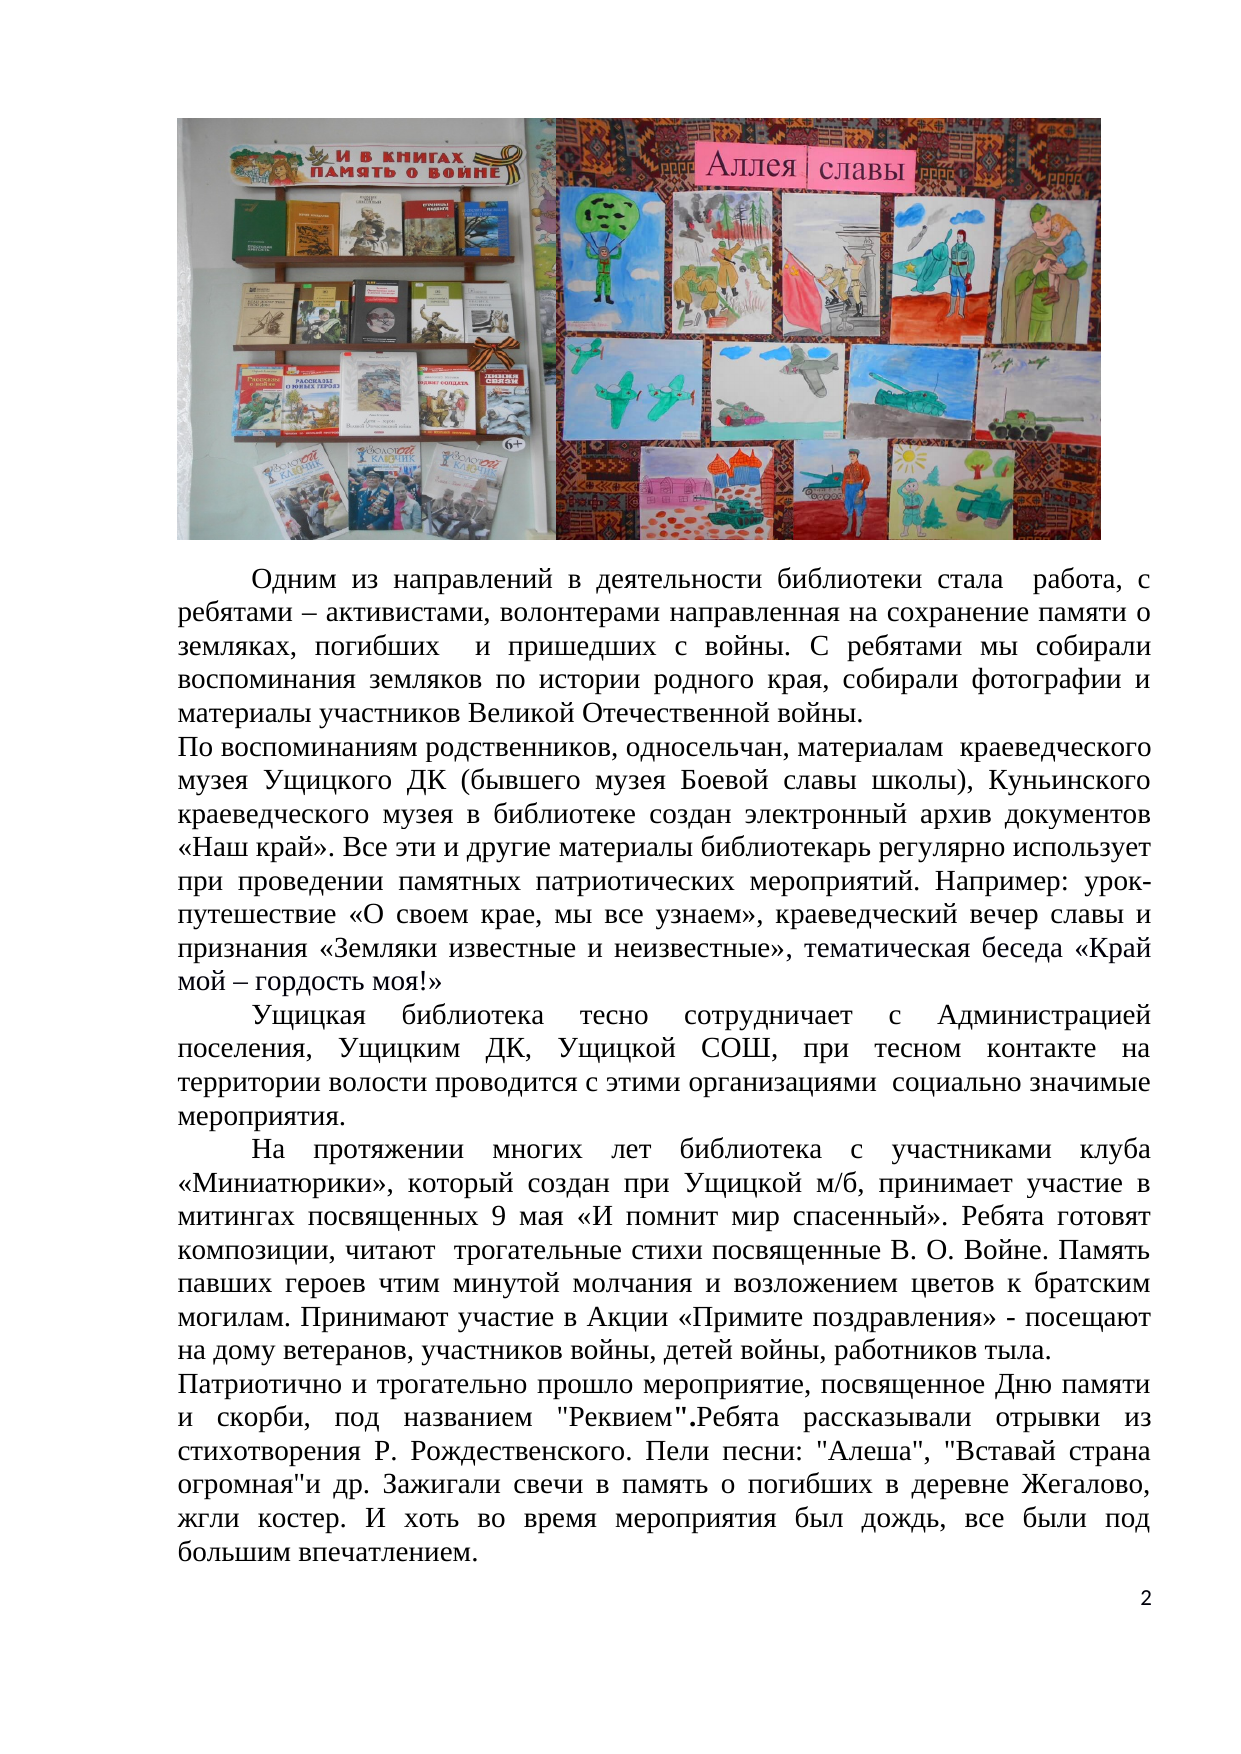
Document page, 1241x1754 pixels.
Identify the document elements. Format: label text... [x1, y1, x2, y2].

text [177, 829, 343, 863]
text На протяжении многих лет библиотека с участниками клуба «Миниатюрики», который создан при Ущицкой м/б, принимает участие в митингах посвященных 9 мая «И помнит мир спасенный». Ребята готовят композиции, читают трогательные стихи посвященные В. О. Войне. Память павших героев чтим минутой молчания и возложением цветов к братским могилам. Принимают участие в Акции «Примите поздравления» - посещают на дому ветеранов, участников войны, детей войны, работников тыла. [177, 1299, 1152, 1366]
picture [177, 118, 1101, 540]
text Одним из направлений в деятельности библиотеки стала работа, с ребятами – активистами, волонтерами направленная на сохранение памяти о земляках, погибших и пришедших с войны. С ребятами мы собирали воспоминания земляков по истории родного края, собирали фотографии и материалы участников Великой Отечественной войны. [177, 561, 1152, 729]
text На протяжении многих лет библиотека с участниками клуба «Миниатюрики», который создан при Ущицкой м/б, принимает участие в митингах посвященных 9 мая «И помнит мир спасенный». Ребята готовят композиции, читают трогательные стихи посвященные В. О. Войне. Память павших героев чтим минутой молчания и возложением цветов к братским могилам. Принимают участие в Акции «Примите поздравления» - посещают на дому ветеранов, участников войны, детей войны, работников тыла. [177, 1131, 1152, 1232]
text По воспоминаниям родственников, односельчан, материалам краеведческого музея Ущицкого ДК (бывшего музея Боевой славы школы), Куньинского краеведческого музея в библиотеке создан электронный архив документов «Наш край». Все эти и другие материалы библиотекарь регулярно использует при проведении памятных патриотических мероприятий. Например: урок-путешествие «О своем крае, мы все узнаем», краеведческий вечер славы и признания «Земляки известные и неизвестные», тематическая беседа «Край мой – гордость моя!» [177, 863, 1152, 997]
text Ущицкая библиотека тесно сотрудничает с Администрацией поселения, Ущицким ДК, Ущицкой СОШ, при тесном контакте на территории волости проводится с этими организациями социально значимые мероприятия. [177, 997, 1152, 1131]
text Патриотично и трогательно прошло мероприятие, посвященное Дню памяти и скорби, под названием "Реквием".Ребята рассказывали отрывки из стихотворения Р. Рождественского. Пели песни: "Алеша", "Вставай страна огромная"и др. Зажигали свечи в память о погибших в деревне Жегалово, жгли костер. И хоть во время мероприятия был дождь, все были под большим впечатлением. [177, 1366, 1152, 1567]
